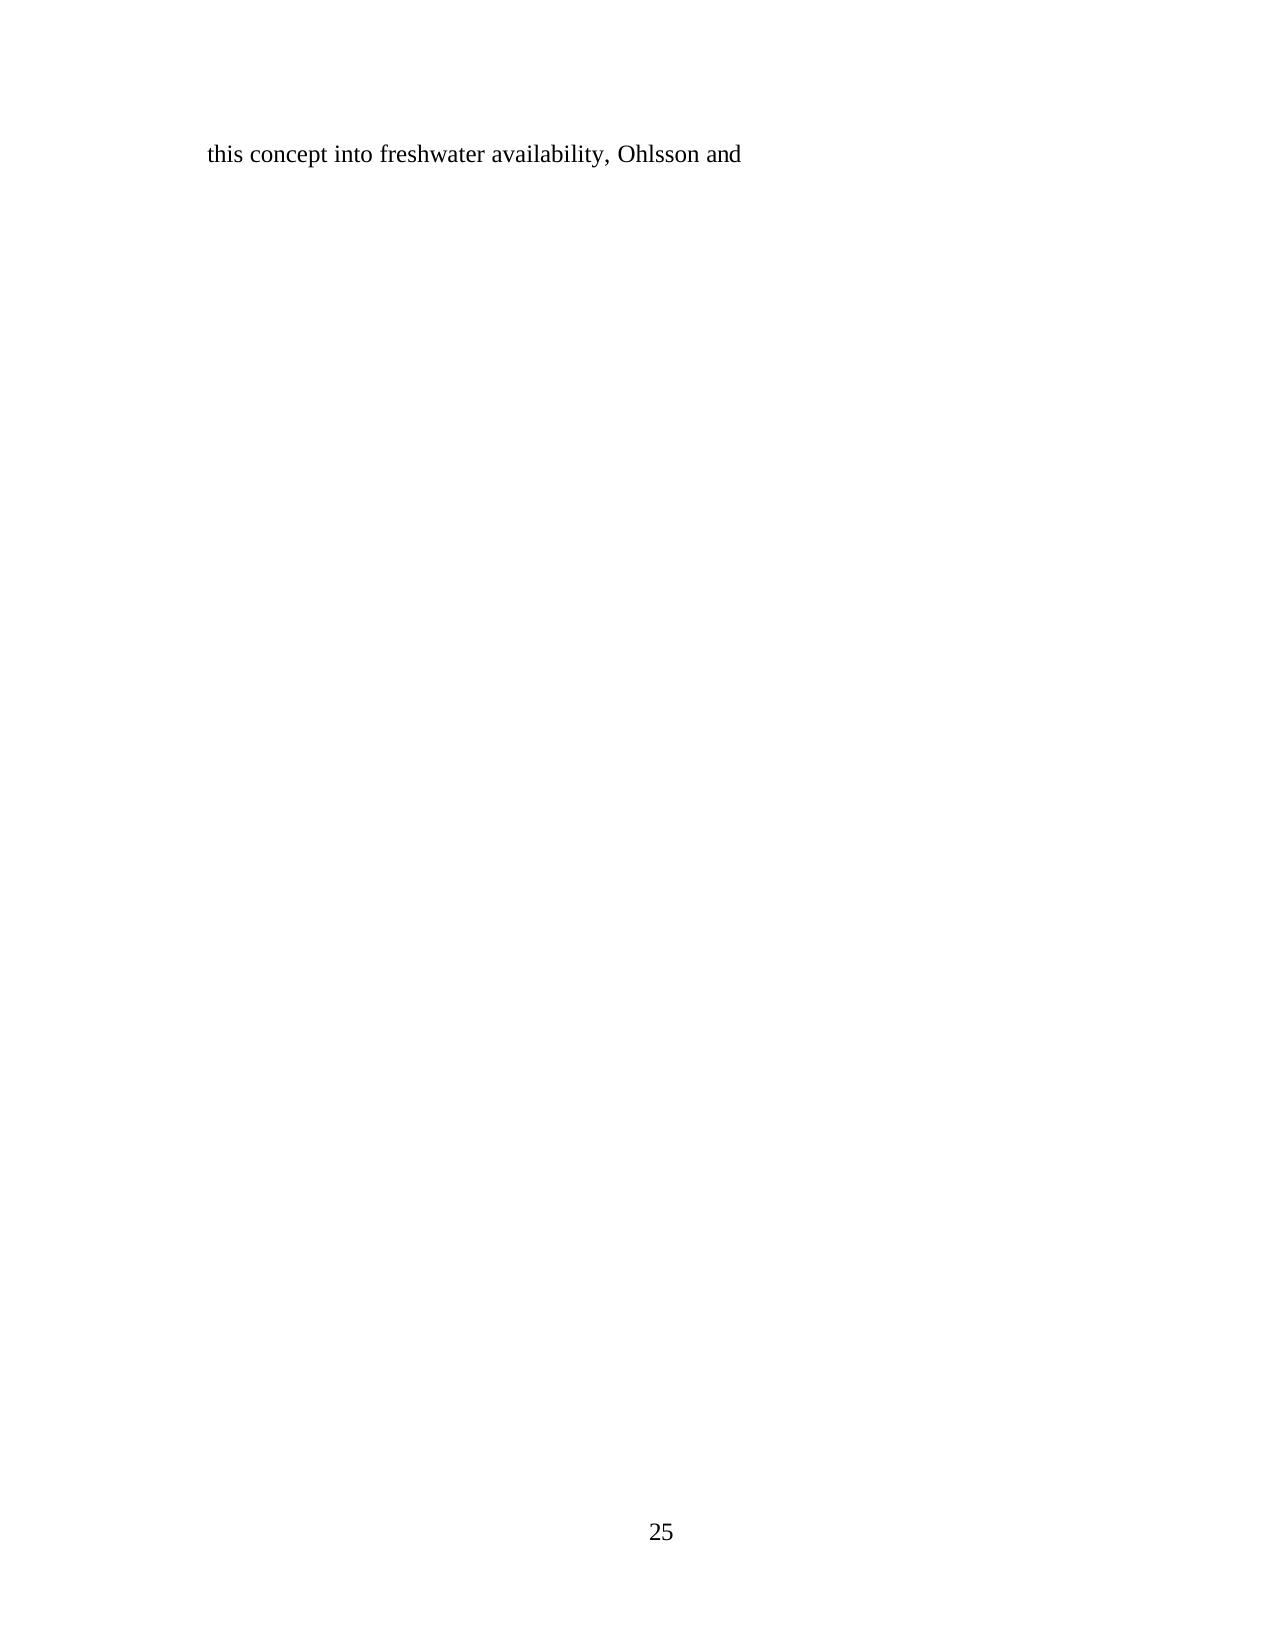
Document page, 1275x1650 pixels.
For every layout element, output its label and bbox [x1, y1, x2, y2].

text [207, 139, 1128, 168]
